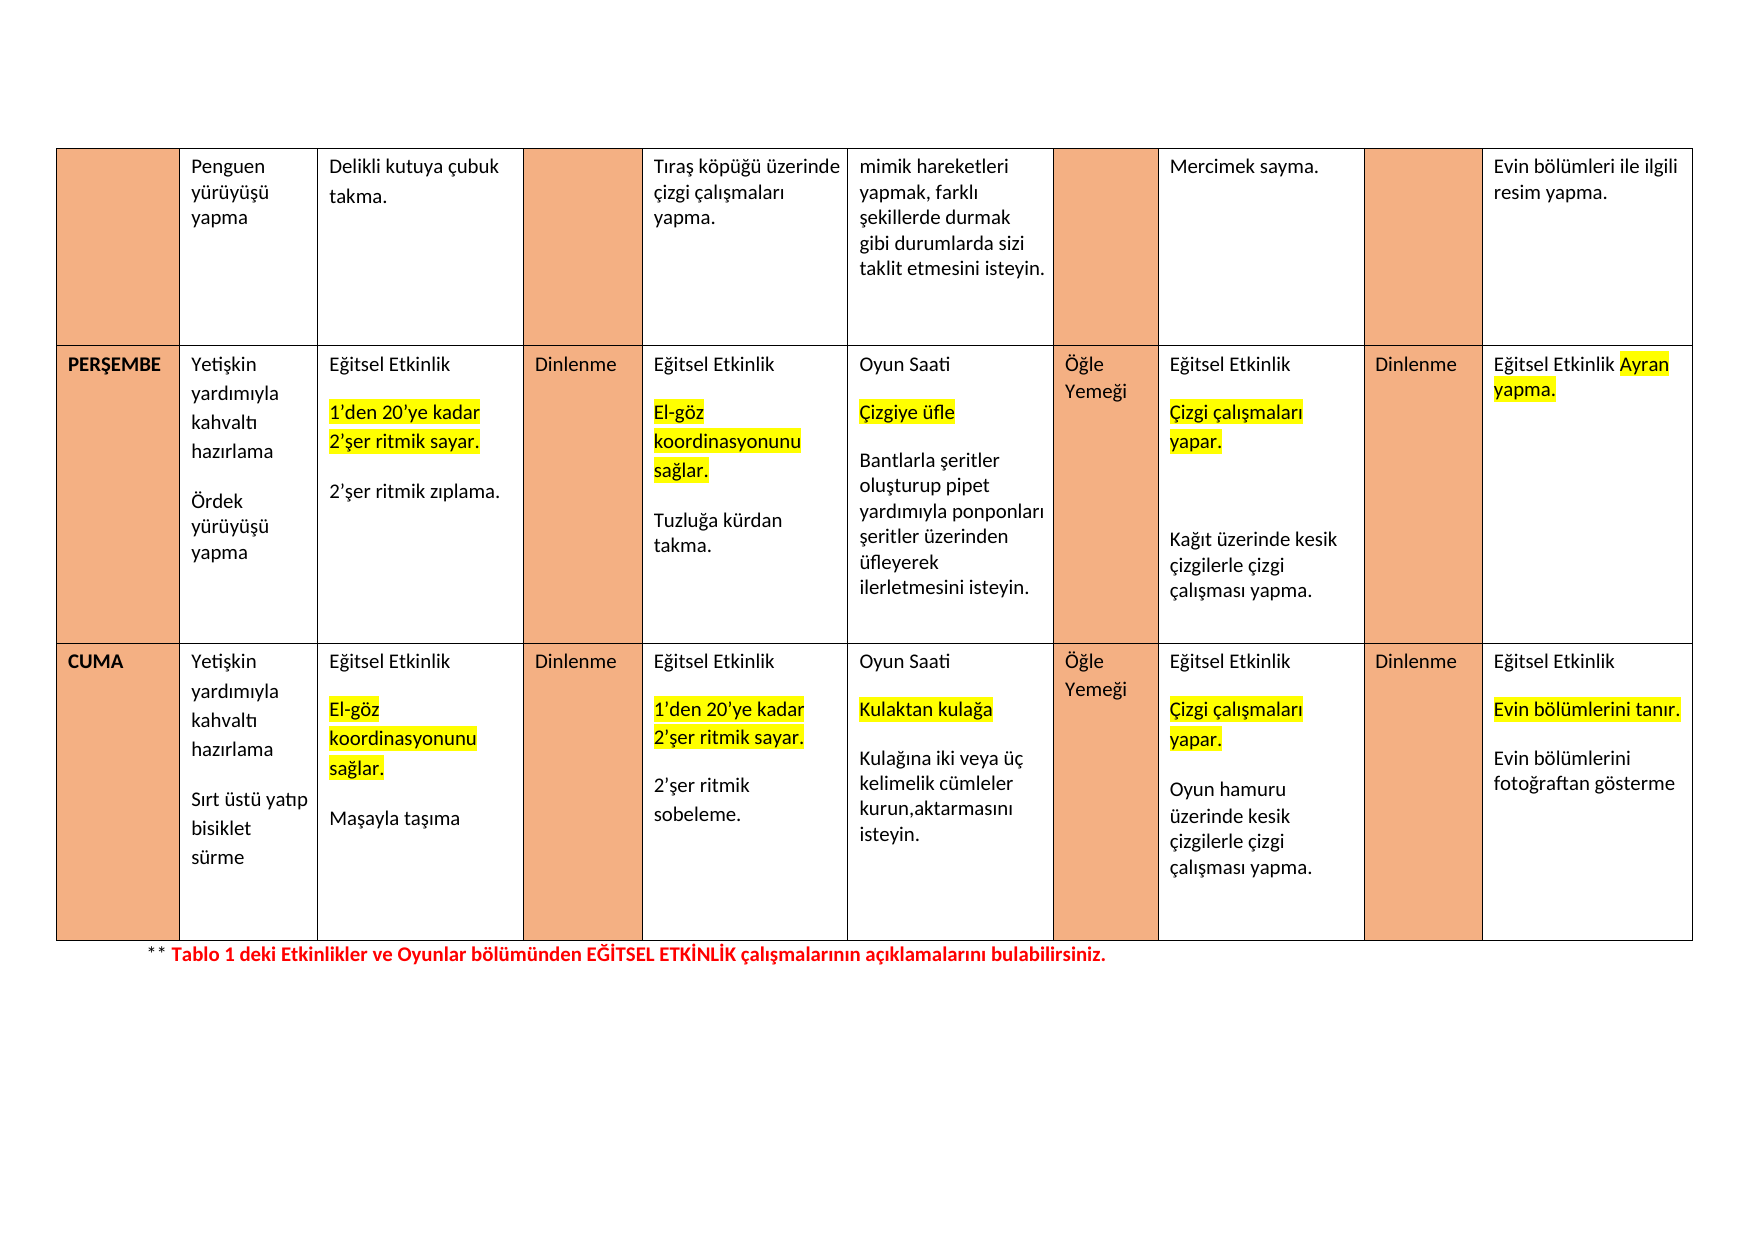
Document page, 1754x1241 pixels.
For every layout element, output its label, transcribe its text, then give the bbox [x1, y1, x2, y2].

table_cell [1365, 149, 1482, 345]
table_cell Öğle Yemeği [1054, 346, 1158, 643]
table_cell Eğitsel Etkinlik 1’den 20’ye kadar 2’şer ritmik sayar. 2’şer ritmik zıplama. [318, 346, 523, 643]
table_cell CUMA [57, 644, 179, 940]
table_cell Oyun Saati Kulaktan kulağa Kulağına iki veya üç kelimelik cümleler kurun,aktarmasını isteyin. [848, 644, 1053, 940]
table_cell Tıraş köpüğü üzerinde çizgi çalışmaları yapma. [643, 149, 847, 345]
table_cell Eğitsel Etkinlik Evin bölümlerini tanır. Evin bölümlerini fotoğraftan gösterme [1483, 644, 1692, 940]
table_cell PERŞEMBE [57, 346, 179, 643]
table_cell Penguen yürüyüşü yapma [180, 149, 317, 345]
table_cell Eğitsel Etkinlik El-göz koordinasyonunu sağlar. Tuzluğa kürdan takma. [643, 346, 847, 643]
table_cell Delikli kutuya çubuk takma. [318, 149, 523, 345]
table_cell Dinlenme [524, 644, 642, 940]
table_cell Dinlenme [524, 346, 642, 643]
table_cell Eğitsel Etkinlik Çizgi çalışmaları yapar. Oyun hamuru üzerinde kesik çizgilerle çizgi çalışması yapma. [1159, 644, 1364, 940]
table_cell Dinlenme [1365, 346, 1482, 643]
table_cell Eğitsel Etkinlik 1’den 20’ye kadar 2’şer ritmik sayar. 2’şer ritmik sobeleme. [643, 644, 847, 940]
table_cell Dinlenme [1365, 644, 1482, 940]
table_cell Yetişkin yardımıyla kahvaltı hazırlama Sırt üstü yatıp bisiklet sürme [180, 644, 317, 940]
table_cell [1054, 149, 1158, 345]
table_cell Yetişkin yardımıyla kahvaltı hazırlama Ördek yürüyüşü yapma [180, 346, 317, 643]
table_cell Eğitsel Etkinlik Çizgi çalışmaları yapar. Kağıt üzerinde kesik çizgilerle çizgi çalışması yapma. [1159, 346, 1364, 643]
table_cell Eğitsel Etkinlik Ayran yapma. [1483, 346, 1692, 643]
text ** Tablo 1 deki Etkinlikler ve Oyunlar bölümünden EĞİTSEL ETKİNLİK çalışmalarının açıklamalarını bulabilirsiniz. [146, 941, 1109, 967]
table_cell Oyun Saati Çizgiye üfle Bantlarla şeritler oluşturup pipet yardımıyla ponponları şeritler üzerinden üfleyerek ilerletmesini isteyin. [848, 346, 1053, 643]
table_cell [57, 149, 179, 345]
table_cell Mercimek sayma. [1159, 149, 1364, 345]
table_cell mimik hareketleri yapmak, farklı şekillerde durmak gibi durumlarda sizi taklit etmesini isteyin. [848, 149, 1053, 345]
table_cell [524, 149, 642, 345]
table_cell Öğle Yemeği [1054, 644, 1158, 940]
table_cell Evin bölümleri ile ilgili resim yapma. [1483, 149, 1692, 345]
table_cell Eğitsel Etkinlik El-göz koordinasyonunu sağlar. Maşayla taşıma [318, 644, 523, 940]
